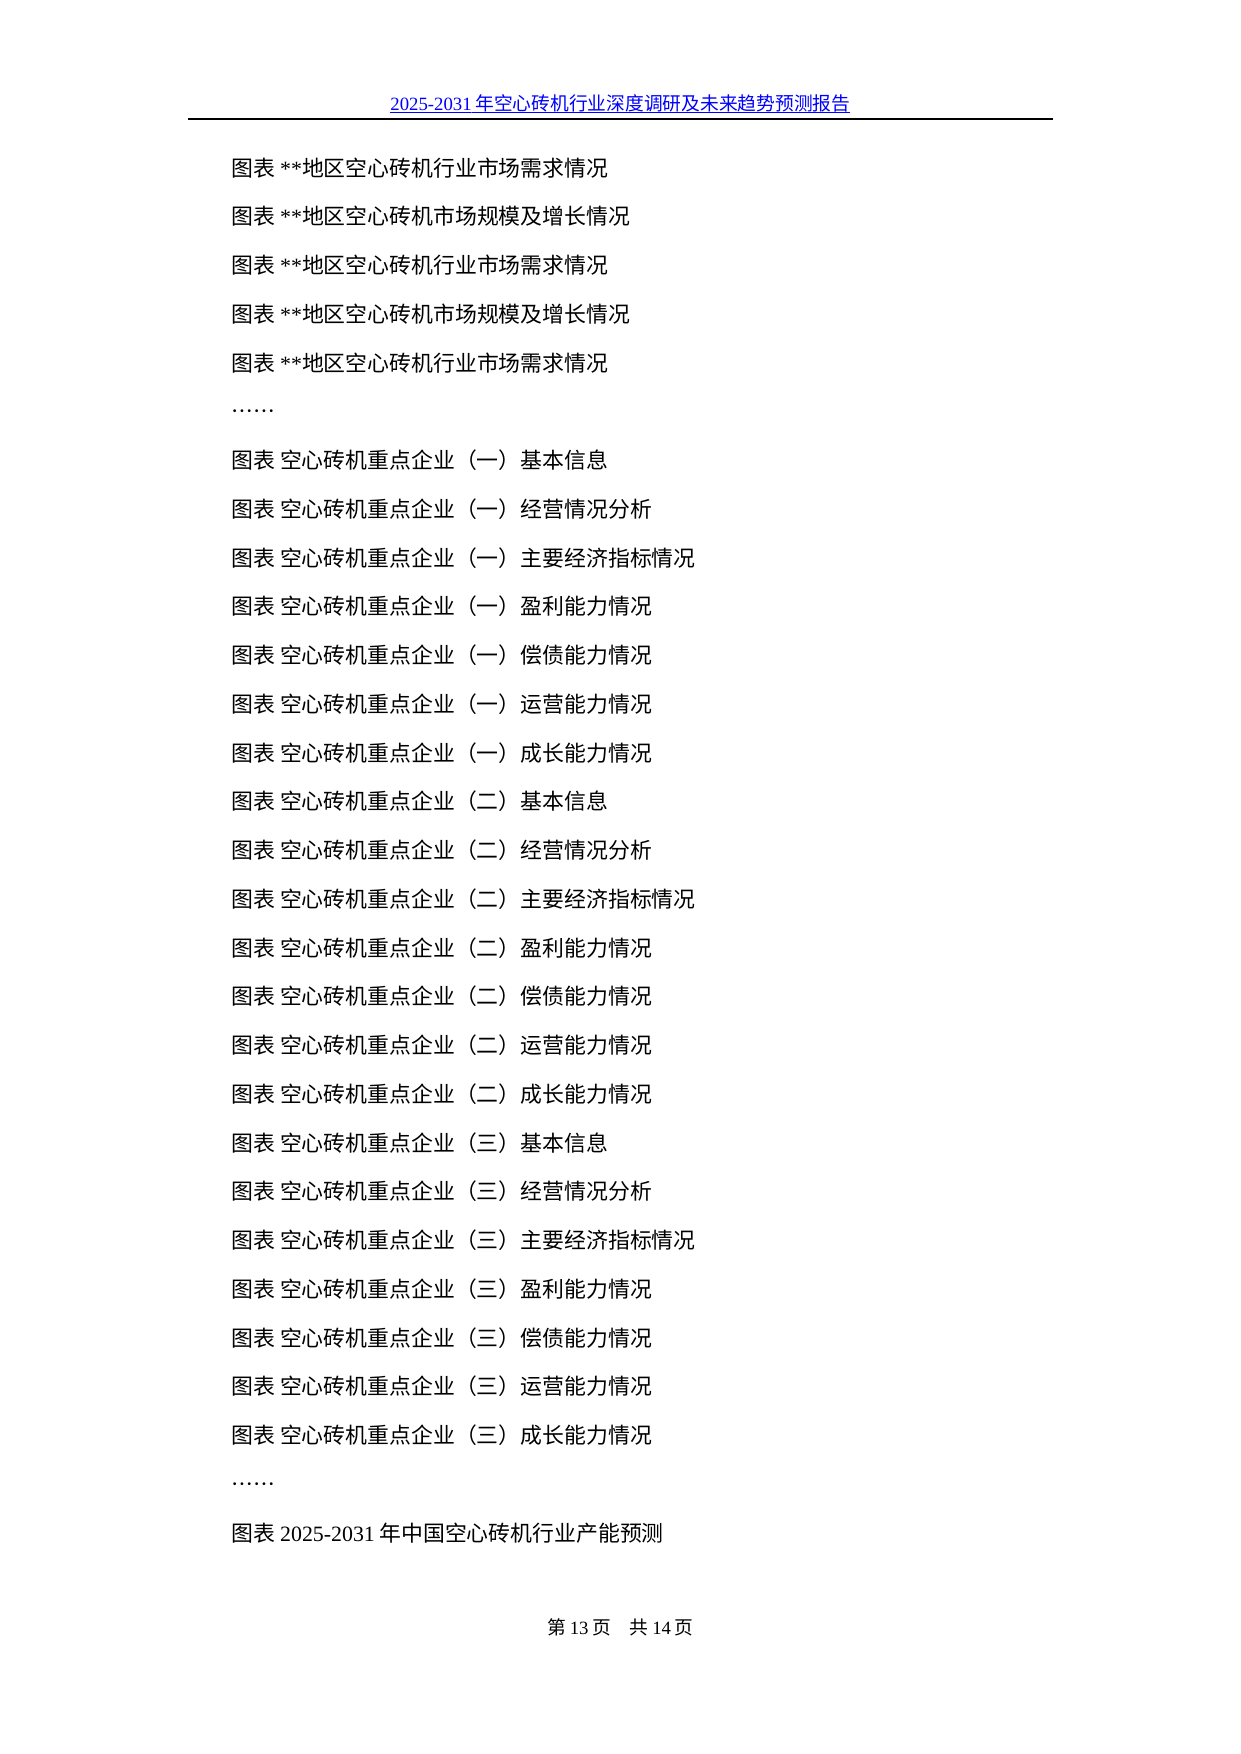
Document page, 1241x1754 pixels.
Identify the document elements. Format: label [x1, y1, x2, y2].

text [187, 150, 1053, 1548]
